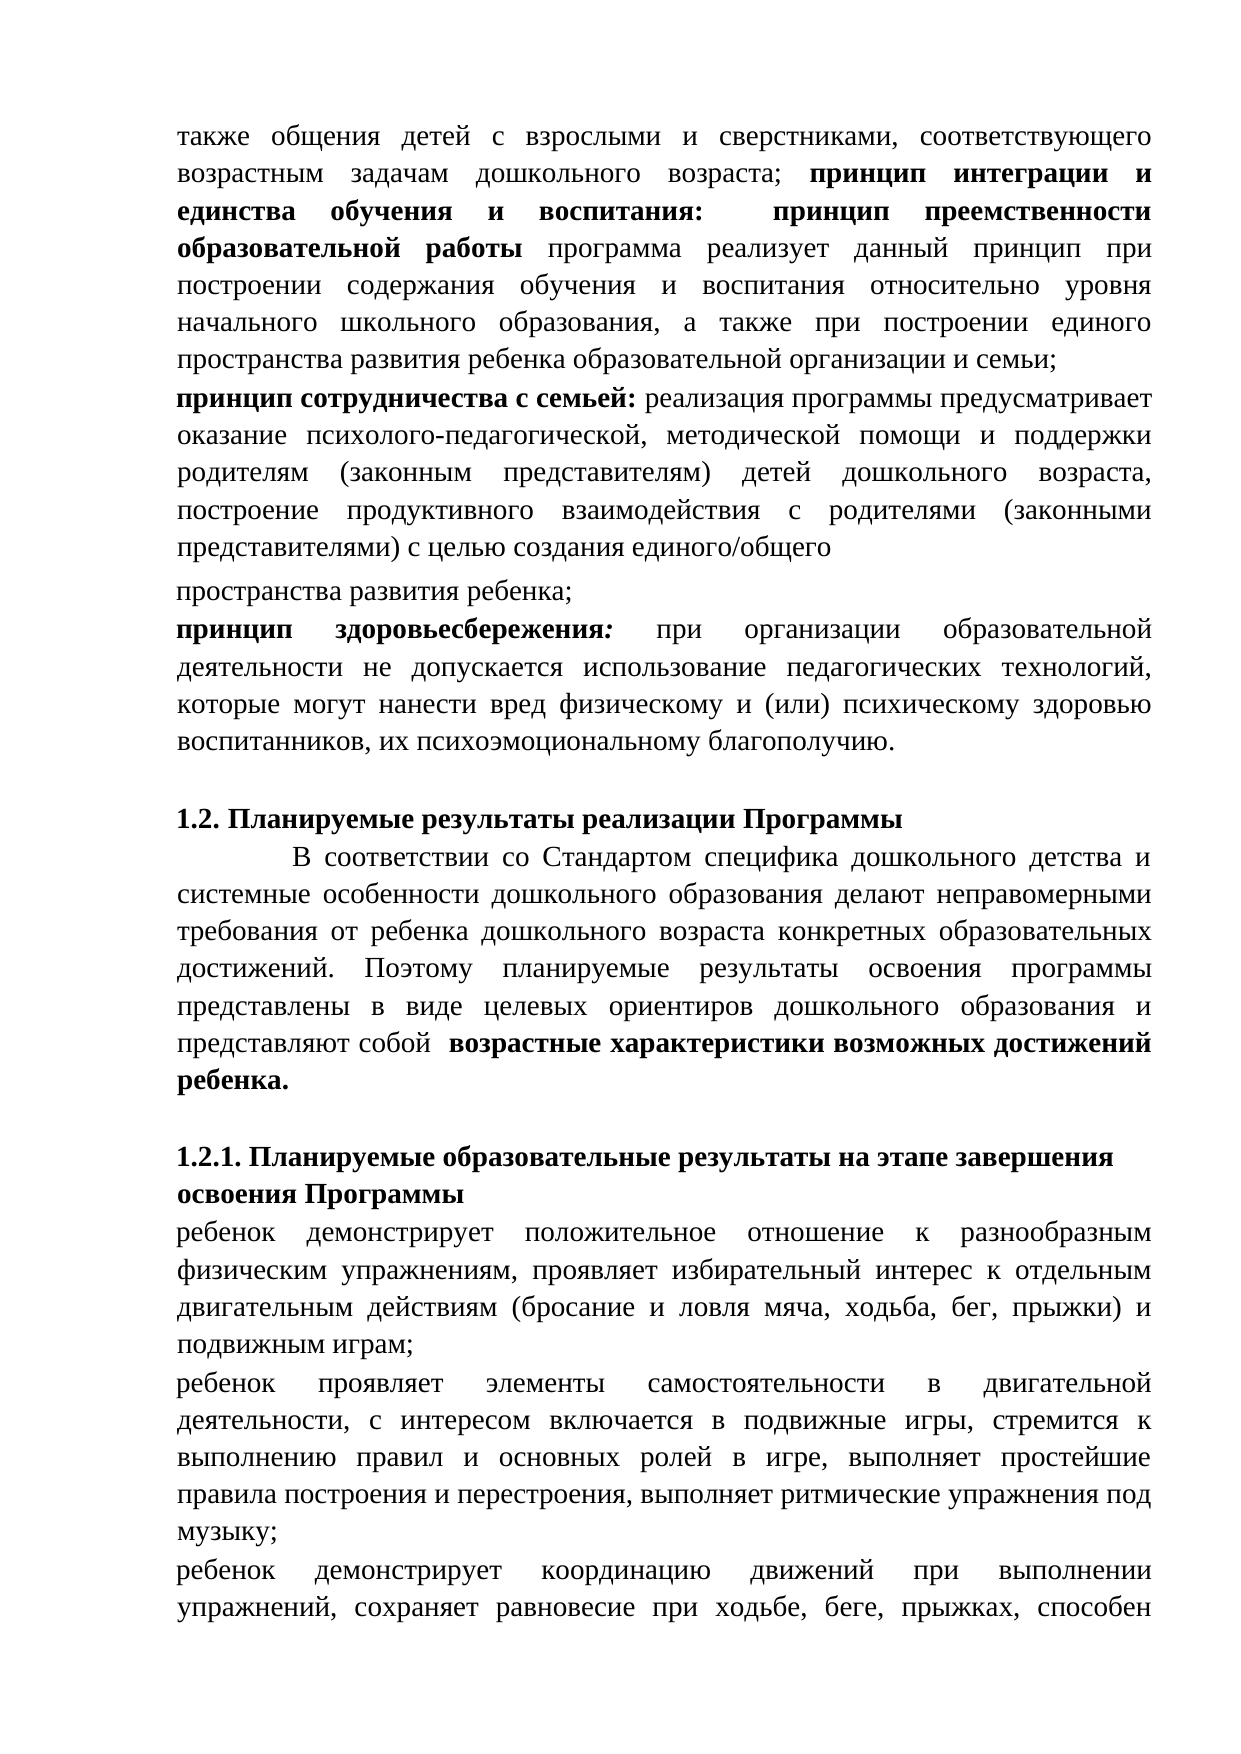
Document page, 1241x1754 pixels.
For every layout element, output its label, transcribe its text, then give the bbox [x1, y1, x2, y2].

text принцип здоровьесбережения: при организации образовательной деятельности не допускается использование педагогических технологий, которые могут нанести вред физическому и (или) психическому здоровью воспитанников, их психоэмоциональному благополучию. [176, 612, 1152, 757]
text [176, 118, 1152, 375]
text пространства развития ребенка; [176, 573, 1152, 606]
text ребенок демонстрирует положительное отношение к разнообразным физическим упражнениям, проявляет избирательный интерес к отдельным двигательным действиям (бросание и ловля мяча, ходьба, бег, прыжки) и подвижным играм; [176, 1214, 1152, 1360]
text принцип сотрудничества с семьей: реализация программы предусматривает оказание психолого-педагогической, методической помощи и поддержки родителям (законным представителям) детей дошкольного возраста, построение продуктивного взаимодействия с родителями (законными представителями) с целью создания единого/общего [176, 380, 1152, 562]
text 1.2. Планируемые результаты реализации Программы [176, 801, 1184, 834]
text В соответствии со Стандартом специфика дошкольного детства и системные особенности дошкольного образования делают неправомерными требования от ребенка дошкольного возраста конкретных образовательных достижений. Поэтому планируемые результаты освоения программы представлены в виде целевых ориентиров дошкольного образования и представляют собой возрастные характеристики возможных достижений ребенка. [176, 839, 1152, 1096]
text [176, 1552, 1152, 1623]
text ребенок проявляет элементы самостоятельности в двигательной деятельности, с интересом включается в подвижные игры, стремится к выполнению правил и основных ролей в игре, выполняет простейшие правила построения и перестроения, выполняет ритмические упражнения под музыку; [176, 1365, 1152, 1547]
text 1.2.1. Планируемые образовательные результаты на этапе завершения освоения Программы [176, 1139, 1184, 1210]
